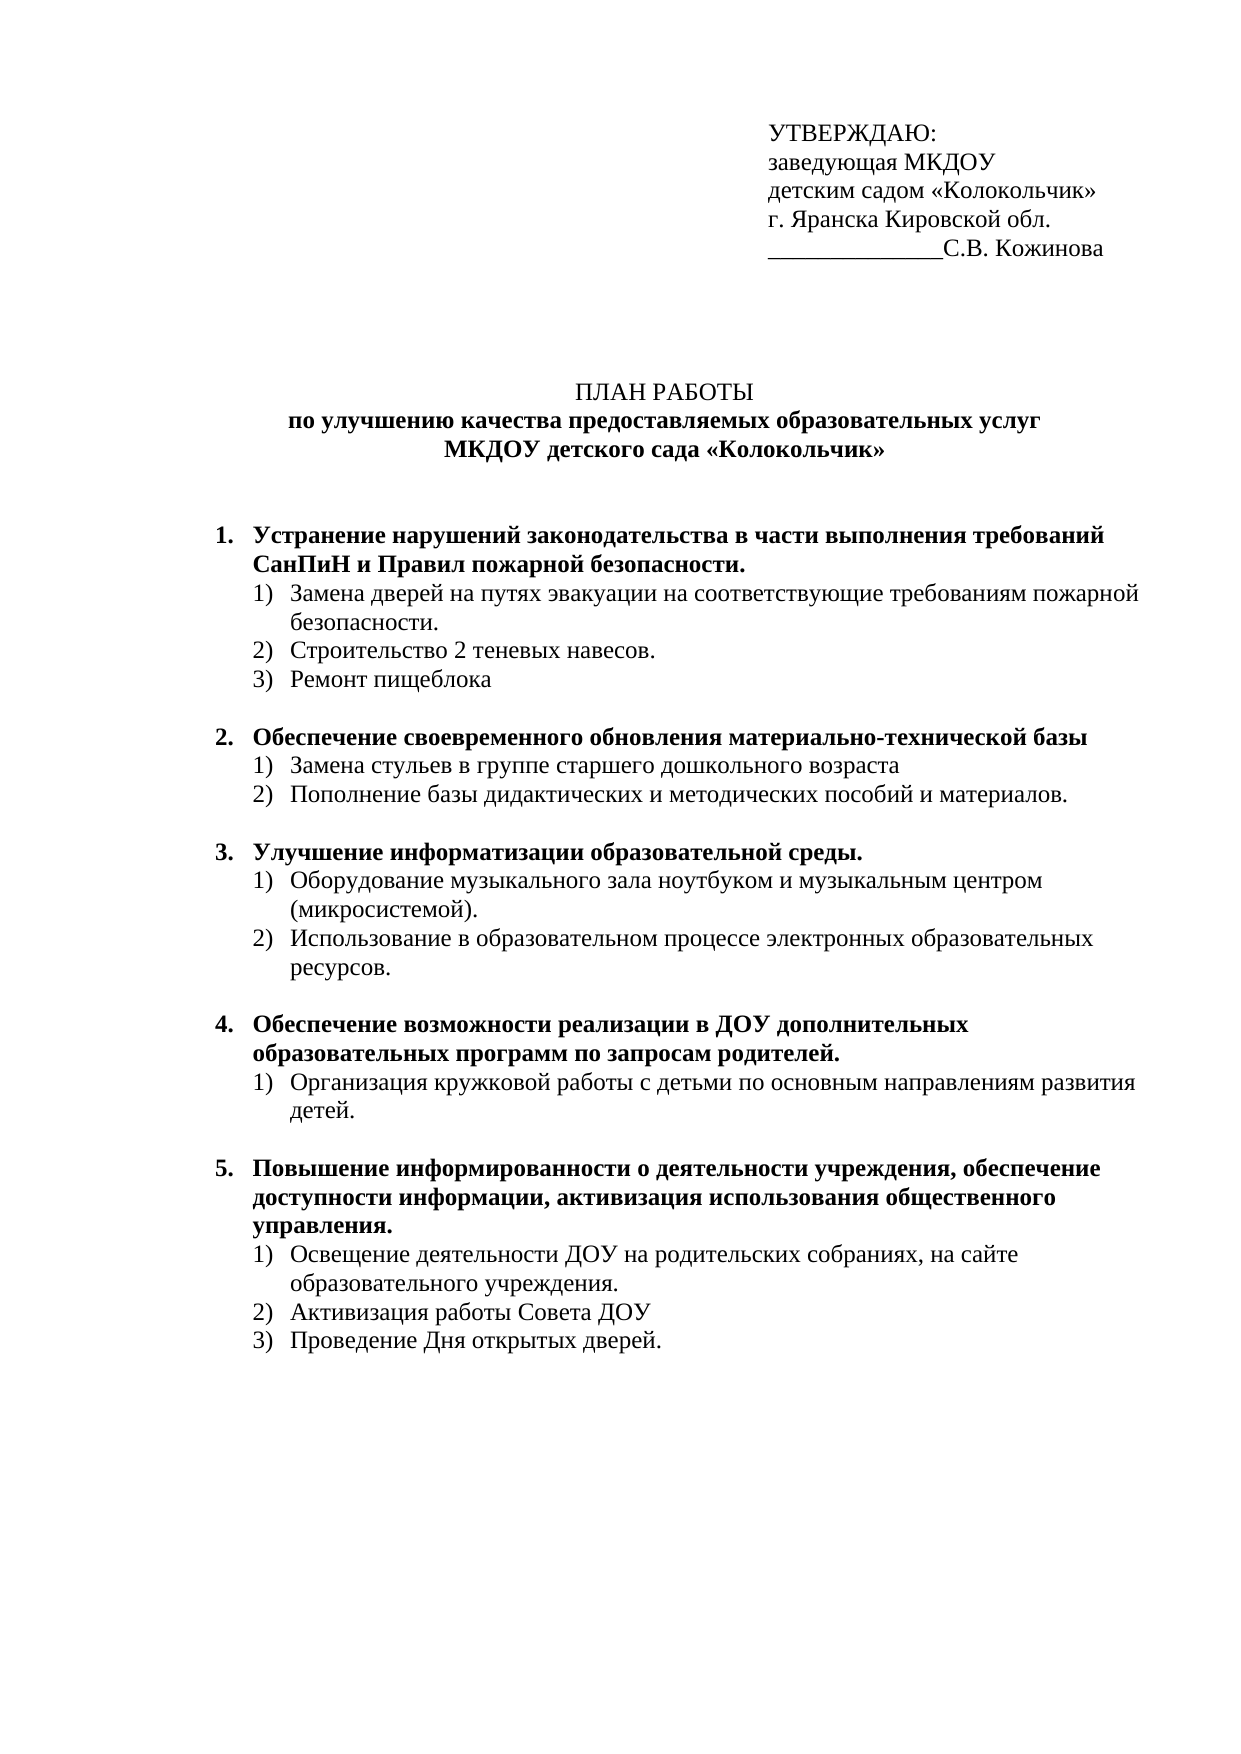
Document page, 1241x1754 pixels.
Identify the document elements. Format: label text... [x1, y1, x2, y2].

list Улучшение информатизации образовательной среды. [215, 837, 1152, 866]
text заведующая МКДОУ [768, 147, 1152, 176]
list Проведение Дня открытых дверей. [252, 1326, 1152, 1354]
text по улучшению качества предоставляемых образовательных услуг [177, 406, 1152, 434]
list Замена дверей на путях эвакуации на соответствующие требованиям пожарной безопасности. [252, 578, 1152, 636]
text МКДОУ детского сада «Колокольчик» [177, 434, 1152, 463]
list Ремонт пищеблока [252, 664, 1152, 693]
list Строительство 2 теневых навесов. [252, 636, 1152, 664]
text г. Яранска Кировской обл. [768, 204, 1152, 233]
list Организация кружковой работы с детьми по основным направлениям развития детей. [252, 1067, 1152, 1124]
text детским садом «Колокольчик» [768, 176, 1152, 204]
text УТВЕРЖДАЮ: [768, 118, 1152, 147]
list Использование в образовательном процессе электронных образовательных ресурсов. [252, 923, 1152, 981]
list Освещение деятельности ДОУ на родительских собраниях, на сайте образовательного учреждения. [252, 1239, 1152, 1297]
list Активизация работы Совета ДОУ [252, 1297, 1152, 1326]
list Оборудование музыкального зала ноутбуком и музыкальным центром (микросистемой). [252, 866, 1152, 923]
text ______________С.В. Кожинова [768, 233, 1152, 262]
list Пополнение базы дидактических и методических пособий и материалов. [252, 779, 1152, 808]
list Обеспечение возможности реализации в ДОУ дополнительных образовательных программ по запросам родителей. [215, 1009, 1152, 1067]
list Замена стульев в группе старшего дошкольного возраста [252, 751, 1152, 779]
list Обеспечение своевременного обновления материально-технической базы [215, 722, 1152, 751]
text ПЛАН РАБОТЫ [177, 377, 1152, 406]
list Устранение нарушений законодательства в части выполнения требований СанПиН и Правил пожарной безопасности. [215, 521, 1152, 578]
list Повышение информированности о деятельности учреждения, обеспечение доступности информации, активизация использования общественного управления. [215, 1153, 1152, 1239]
